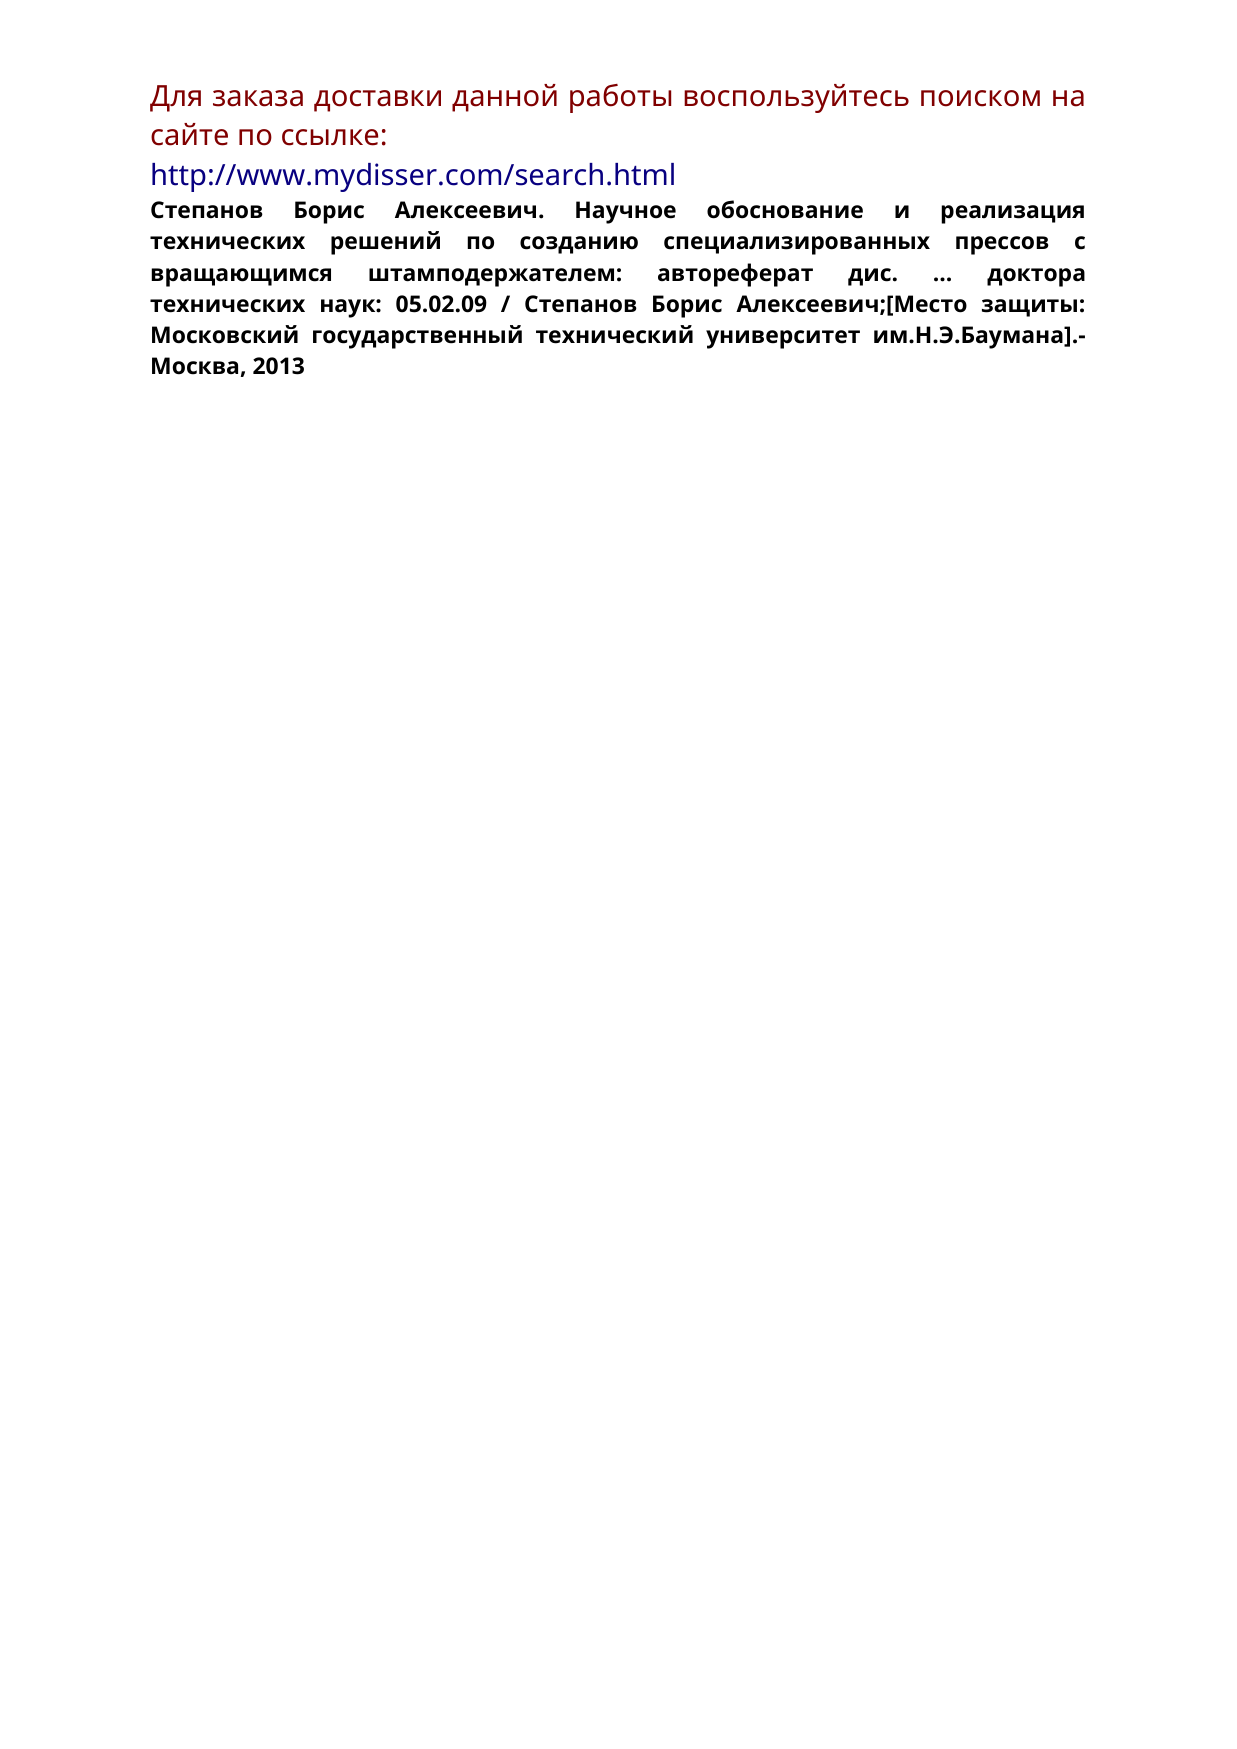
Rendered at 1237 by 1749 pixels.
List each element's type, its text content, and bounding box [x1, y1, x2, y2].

text Степанов Борис Алексеевич. Научное обоснование и реализация технических решений по созданию специализированных прессов с вращающимся штамподержателем: автореферат дис. ... доктора технических наук: 05.02.09 / Степанов Борис Алексеевич;[Место защиты: Московский государственный технический университет им.Н.Э.Баумана].- Москва, 2013 [150, 194, 1086, 382]
